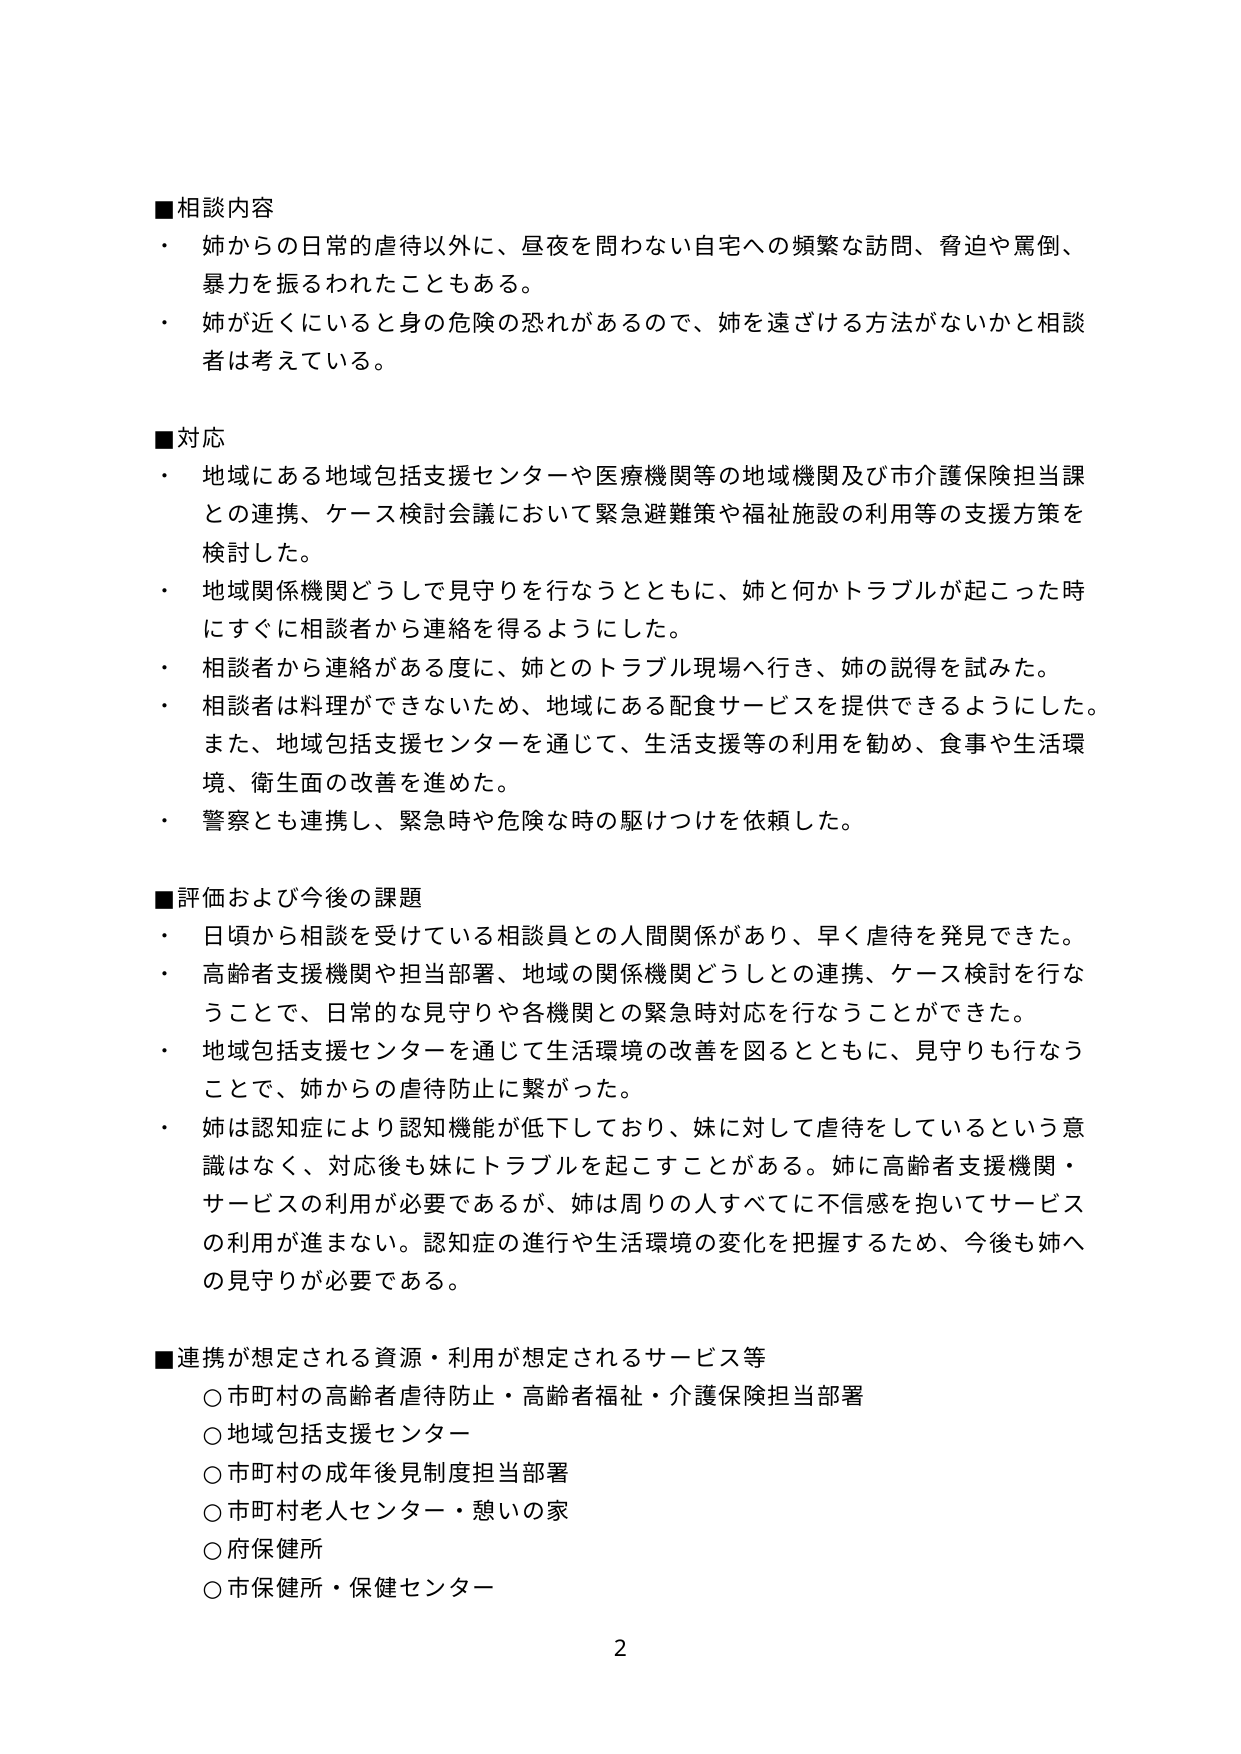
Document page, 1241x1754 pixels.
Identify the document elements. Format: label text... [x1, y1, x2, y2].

text ■相談内容 [153, 187, 1087, 225]
text ○地域包括支援センター [178, 1414, 1087, 1452]
list 相談者から連絡がある度に、姉とのトラブル現場へ行き、姉の説得を試みた。 [153, 647, 1087, 685]
list 警察とも連携し、緊急時や危険な時の駆けつけを依頼した。 [153, 800, 1087, 839]
text ■対応 [153, 417, 1087, 455]
text ○市町村の高齢者虐待防止・高齢者福祉・介護保険担当部署 [178, 1375, 1087, 1414]
list 相談者は料理ができないため、地域にある配食サービスを提供できるようにした。また、地域包括支援センターを通じて、生活支援等の利用を勧め、食事や生活環境、衛生面の改善を進めた。 [153, 685, 1087, 800]
text ○市町村老人センター・憩いの家 [178, 1490, 1087, 1529]
text ■評価および今後の課題 [153, 877, 1087, 915]
list 地域包括支援センターを通じて生活環境の改善を図るとともに、見守りも行なうことで、姉からの虐待防止に繋がった。 [153, 1030, 1087, 1107]
text ○府保健所 [178, 1529, 1087, 1567]
list 高齢者支援機関や担当部署、地域の関係機関どうしとの連携、ケース検討を行なうことで、日常的な見守りや各機関との緊急時対応を行なうことができた。 [153, 954, 1087, 1030]
text ○市保健所・保健センター [178, 1567, 1087, 1605]
list 地域にある地域包括支援センターや医療機関等の地域機関及び市介護保険担当課との連携、ケース検討会議において緊急避難策や福祉施設の利用等の支援方策を検討した。 [153, 455, 1087, 570]
list 姉からの日常的虐待以外に、昼夜を問わない自宅への頻繁な訪問、脅迫や罵倒、暴力を振るわれたこともある。 [153, 225, 1087, 302]
text ■連携が想定される資源・利用が想定されるサービス等 [153, 1337, 1087, 1375]
list 地域関係機関どうしで見守りを行なうとともに、姉と何かトラブルが起こった時にすぐに相談者から連絡を得るようにした。 [153, 570, 1087, 647]
list 姉が近くにいると身の危険の恐れがあるので、姉を遠ざける方法がないかと相談者は考えている。 [153, 302, 1087, 379]
text ○市町村の成年後見制度担当部署 [178, 1452, 1087, 1490]
list 姉は認知症により認知機能が低下しており、妹に対して虐待をしているという意識はなく、対応後も妹にトラブルを起こすことがある。姉に高齢者支援機関・サービスの利用が必要であるが、姉は周りの人すべてに不信感を抱いてサービスの利用が進まない。認知症の進行や生活環境の変化を把握するため、今後も姉への見守りが必要である。 [153, 1107, 1087, 1299]
list 日頃から相談を受けている相談員との人間関係があり、早く虐待を発見できた。 [153, 915, 1087, 954]
